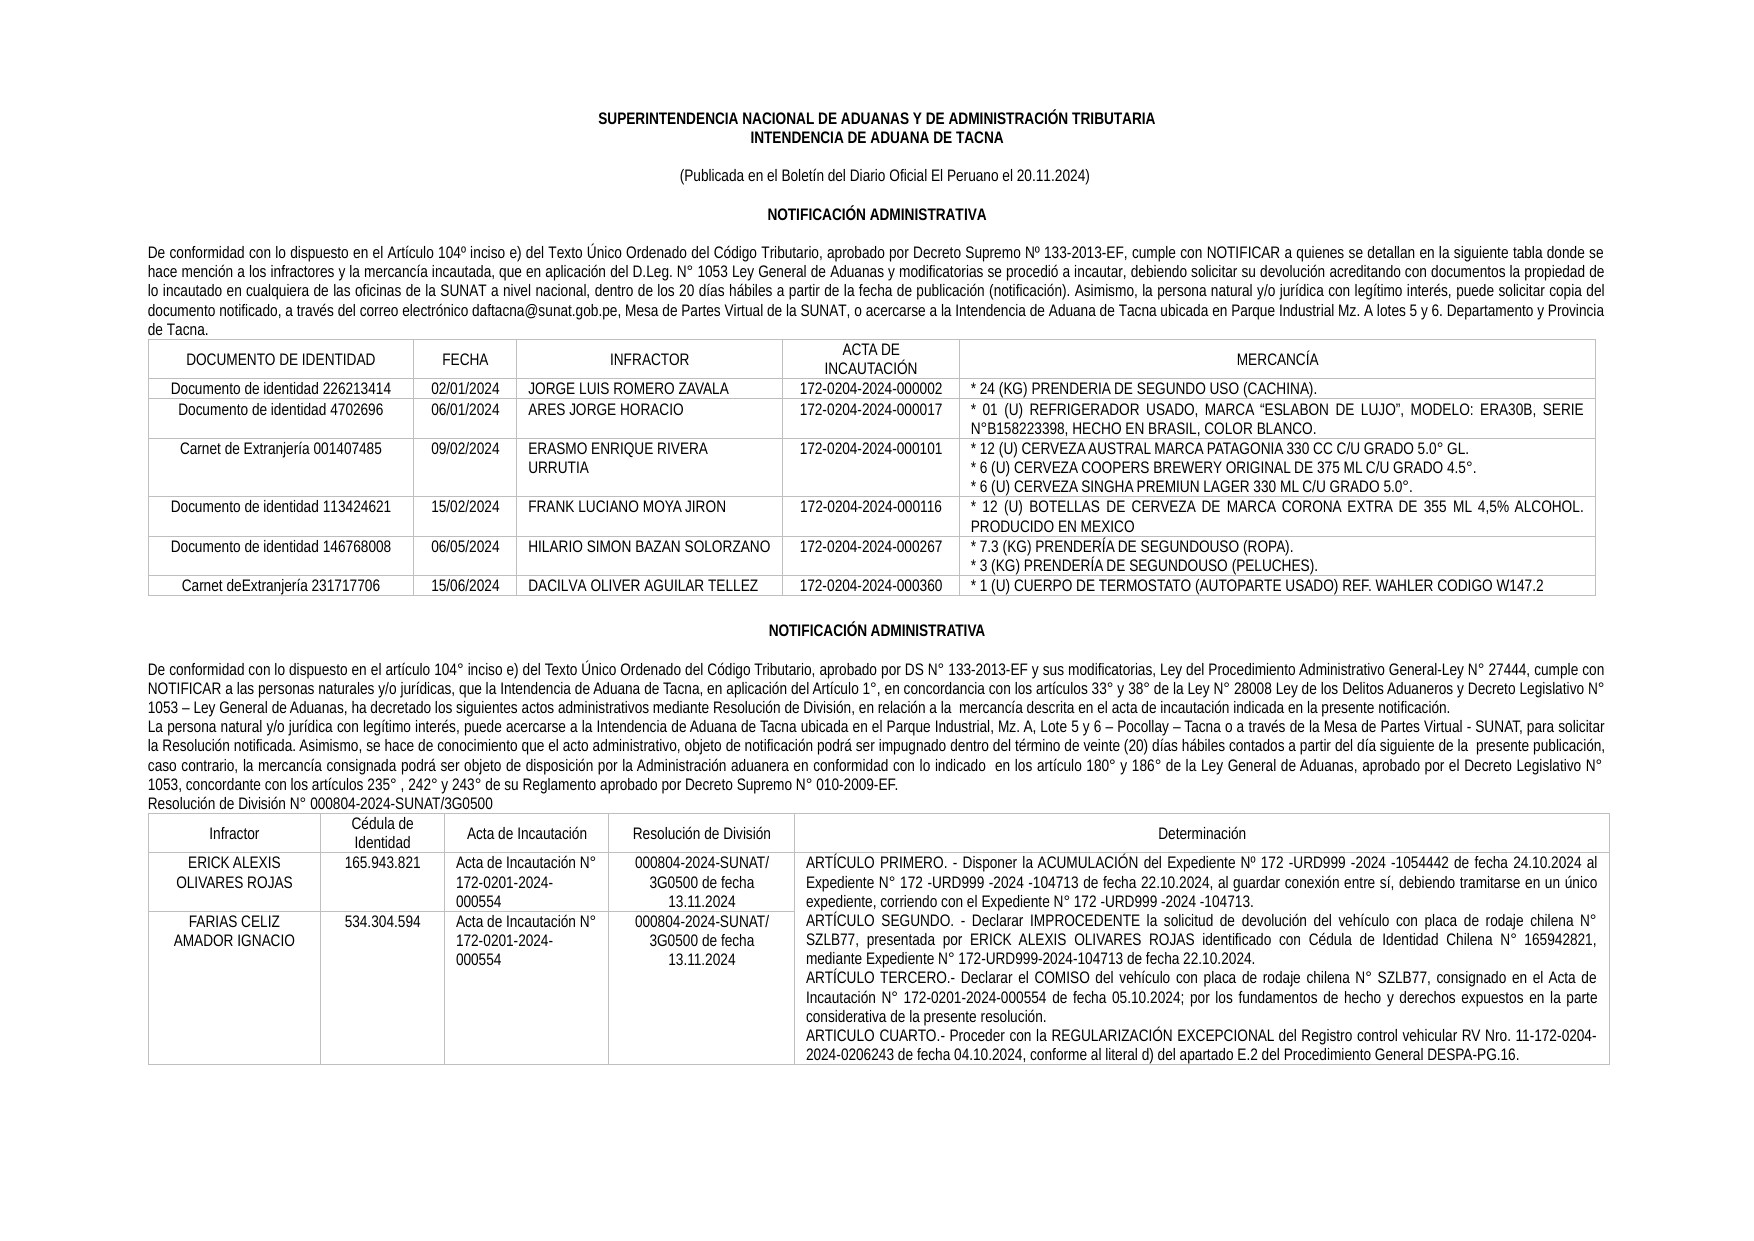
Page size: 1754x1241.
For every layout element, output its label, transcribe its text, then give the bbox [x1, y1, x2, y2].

table_cell 06/05/2024 [414, 537, 516, 575]
table_cell ARES JORGE HORACIO [517, 399, 782, 438]
table_cell Documento de identidad 4702696 [149, 399, 413, 438]
text (Publicada en el Boletín del Diario Oficial El Peruano el 20.11.2024) [148, 166, 1622, 185]
table_cell HILARIO SIMON BAZAN SOLORZANO [517, 537, 782, 575]
table_cell 15/06/2024 [414, 576, 516, 595]
table_cell 165.943.821 [321, 853, 444, 911]
table_cell Documento de identidad 146768008 [149, 537, 413, 575]
table_header Infractor [149, 814, 320, 852]
table_cell ERICK ALEXIS OLIVARES ROJAS [149, 853, 320, 911]
table_header Resolución de División [609, 814, 794, 852]
table_cell * 1 (U) CUERPO DE TERMOSTATO (AUTOPARTE USADO) REF. WAHLER CODIGO W147.2 [960, 576, 1595, 595]
text NOTIFICACIÓN ADMINISTRATIVA [148, 204, 1606, 224]
table_cell 172-0204-2024-000267 [783, 537, 959, 575]
table_cell 06/01/2024 [414, 399, 516, 438]
table_cell ARTÍCULO PRIMERO. - Disponer la ACUMULACIÓN del Expediente Nº 172 -URD999 -2024 -1054442 de fecha 24.10.2024 al Expediente N° 172 -URD999 -2024 -104713 de fecha 22.10.2024, al guardar conexión entre sí, debiendo tramitarse en un único expediente, corriendo con el Expediente N° 172 -URD999 -2024 -104713. ARTÍCULO SEGUNDO. - Declarar IMPROCEDENTE la solicitud de devolución del vehículo con placa de rodaje chilena N° SZLB77, presentada por ERICK ALEXIS OLIVARES ROJAS identificado con Cédula de Identidad Chilena N° 165942821, mediante Expediente N° 172-URD999-2024-104713 de fecha 22.10.2024. ARTÍCULO TERCERO.- Declarar el COMISO del vehículo con placa de rodaje chilena N° SZLB77, consignado en el Acta de Incautación N° 172-0201-2024-000554 de fecha 05.10.2024; por los fundamentos de hecho y derechos expuestos en la parte considerativa de la presente resolución. ARTICULO CUARTO.- Proceder con la REGULARIZACIÓN EXCEPCIONAL del Registro control vehicular RV Nro. 11-172-0204-2024-0206243 de fecha 04.10.2024, conforme al literal d) del apartado E.2 del Procedimiento General DESPA-PG.16. [795, 853, 1609, 1064]
table_cell Acta de Incautación N° 172-0201-2024-000554 [445, 912, 608, 1064]
table_cell 02/01/2024 [414, 379, 516, 398]
table_cell 172-0204-2024-000116 [783, 497, 959, 536]
table_cell Acta de Incautación N° 172-0201-2024-000554 [445, 853, 608, 911]
table_cell 09/02/2024 [414, 439, 516, 496]
text Resolución de División N° 000804-2024-SUNAT/3G0500 [148, 794, 1606, 813]
table_cell Carnet deExtranjería 231717706 [149, 576, 413, 595]
table_cell 172-0204-2024-000017 [783, 399, 959, 438]
table_cell * 12 (U) CERVEZA AUSTRAL MARCA PATAGONIA 330 CC C/U GRADO 5.0° GL. * 6 (U) CERVEZA COOPERS BREWERY ORIGINAL DE 375 ML C/U GRADO 4.5°. * 6 (U) CERVEZA SINGHA PREMIUN LAGER 330 ML C/U GRADO 5.0°. [960, 439, 1595, 496]
text NOTIFICACIÓN ADMINISTRATIVA [148, 621, 1606, 640]
table_cell ERASMO ENRIQUE RIVERA URRUTIA [517, 439, 782, 496]
table_header DOCUMENTO DE IDENTIDAD [149, 340, 413, 378]
table_cell 172-0204-2024-000360 [783, 576, 959, 595]
table_cell 534.304.594 [321, 912, 444, 1064]
table_cell 000804-2024-SUNAT/3G0500 de fecha 13.11.2024 [609, 853, 794, 911]
table_cell DACILVA OLIVER AGUILAR TELLEZ [517, 576, 782, 595]
table_cell Carnet de Extranjería 001407485 [149, 439, 413, 496]
table_cell FARIAS CELIZ AMADOR IGNACIO [149, 912, 320, 1064]
text INTENDENCIA DE ADUANA DE TACNA [148, 128, 1606, 147]
table_cell * 7.3 (KG) PRENDERÍA DE SEGUNDOUSO (ROPA). * 3 (KG) PRENDERÍA DE SEGUNDOUSO (PELUCHES). [960, 537, 1595, 575]
text La persona natural y/o jurídica con legítimo interés, puede acercarse a la Intendencia de Aduana de Tacna ubicada en el Parque Industrial, Mz. A, Lote 5 y 6 – Pocollay – Tacna o a través de la Mesa de Partes Virtual - SUNAT, para solicitar la Resolución notificada. Asimismo, se hace de conocimiento que el acto administrativo, objeto de notificación podrá ser impugnado dentro del término de veinte (20) días hábiles contados a partir del día siguiente de la presente publicación, caso contrario, la mercancía consignada podrá ser objeto de disposición por la Administración aduanera en conformidad con lo indicado en los artículo 180° y 186° de la Ley General de Aduanas, aprobado por el Decreto Legislativo N° 1053, concordante con los artículos 235° , 242° y 243° de su Reglamento aprobado por Decreto Supremo N° 010-2009-EF. [148, 717, 1606, 794]
table_header INFRACTOR [517, 340, 782, 378]
table_header ACTA DE INCAUTACIÓN [783, 340, 959, 378]
table_header Acta de Incautación [445, 814, 608, 852]
table_cell * 01 (U) REFRIGERADOR USADO, MARCA “ESLABON DE LUJO”, MODELO: ERA30B, SERIE N°B158223398, HECHO EN BRASIL, COLOR BLANCO. [960, 399, 1595, 438]
table_cell * 12 (U) BOTELLAS DE CERVEZA DE MARCA CORONA EXTRA DE 355 ML 4,5% ALCOHOL. PRODUCIDO EN MEXICO [960, 497, 1595, 536]
text SUPERINTENDENCIA NACIONAL DE ADUANAS Y DE ADMINISTRACIÓN TRIBUTARIA [148, 109, 1606, 128]
table_header FECHA [414, 340, 516, 378]
text De conformidad con lo dispuesto en el artículo 104° inciso e) del Texto Único Ordenado del Código Tributario, aprobado por DS N° 133-2013-EF y sus modificatorias, Ley del Procedimiento Administrativo General-Ley N° 27444, cumple con NOTIFICAR a las personas naturales y/o jurídicas, que la Intendencia de Aduana de Tacna, en aplicación del Artículo 1°, en concordancia con los artículos 33° y 38° de la Ley N° 28008 Ley de los Delitos Aduaneros y Decreto Legislativo N° 1053 – Ley General de Aduanas, ha decretado los siguientes actos administrativos mediante Resolución de División, en relación a la mercancía descrita en el acta de incautación indicada en la presente notificación. [148, 659, 1606, 717]
table_header MERCANCÍA [960, 340, 1595, 378]
table_header Cédula de Identidad [321, 814, 444, 852]
table_cell JORGE LUIS ROMERO ZAVALA [517, 379, 782, 398]
table_cell FRANK LUCIANO MOYA JIRON [517, 497, 782, 536]
table_cell Documento de identidad 113424621 [149, 497, 413, 536]
table_cell 15/02/2024 [414, 497, 516, 536]
table_cell Documento de identidad 226213414 [149, 379, 413, 398]
table_cell 172-0204-2024-000101 [783, 439, 959, 496]
table_cell 172-0204-2024-000002 [783, 379, 959, 398]
table_cell * 24 (KG) PRENDERIA DE SEGUNDO USO (CACHINA). [960, 379, 1595, 398]
text De conformidad con lo dispuesto en el Artículo 104º inciso e) del Texto Único Ordenado del Código Tributario, aprobado por Decreto Supremo Nº 133-2013-EF, cumple con NOTIFICAR a quienes se detallan en la siguiente tabla donde se hace mención a los infractores y la mercancía incautada, que en aplicación del D.Leg. N° 1053 Ley General de Aduanas y modificatorias se procedió a incautar, debiendo solicitar su devolución acreditando con documentos la propiedad de lo incautado en cualquiera de las oficinas de la SUNAT a nivel nacional, dentro de los 20 días hábiles a partir de la fecha de publicación (notificación). Asimismo, la persona natural y/o jurídica con legítimo interés, puede solicitar copia del documento notificado, a través del correo electrónico daftacna@sunat.gob.pe, Mesa de Partes Virtual de la SUNAT, o acercarse a la Intendencia de Aduana de Tacna ubicada en Parque Industrial Mz. A lotes 5 y 6. Departamento y Provincia de Tacna. [148, 243, 1606, 339]
table_header Determinación [795, 814, 1609, 852]
table_cell 000804-2024-SUNAT/3G0500 de fecha 13.11.2024 [609, 912, 794, 1064]
